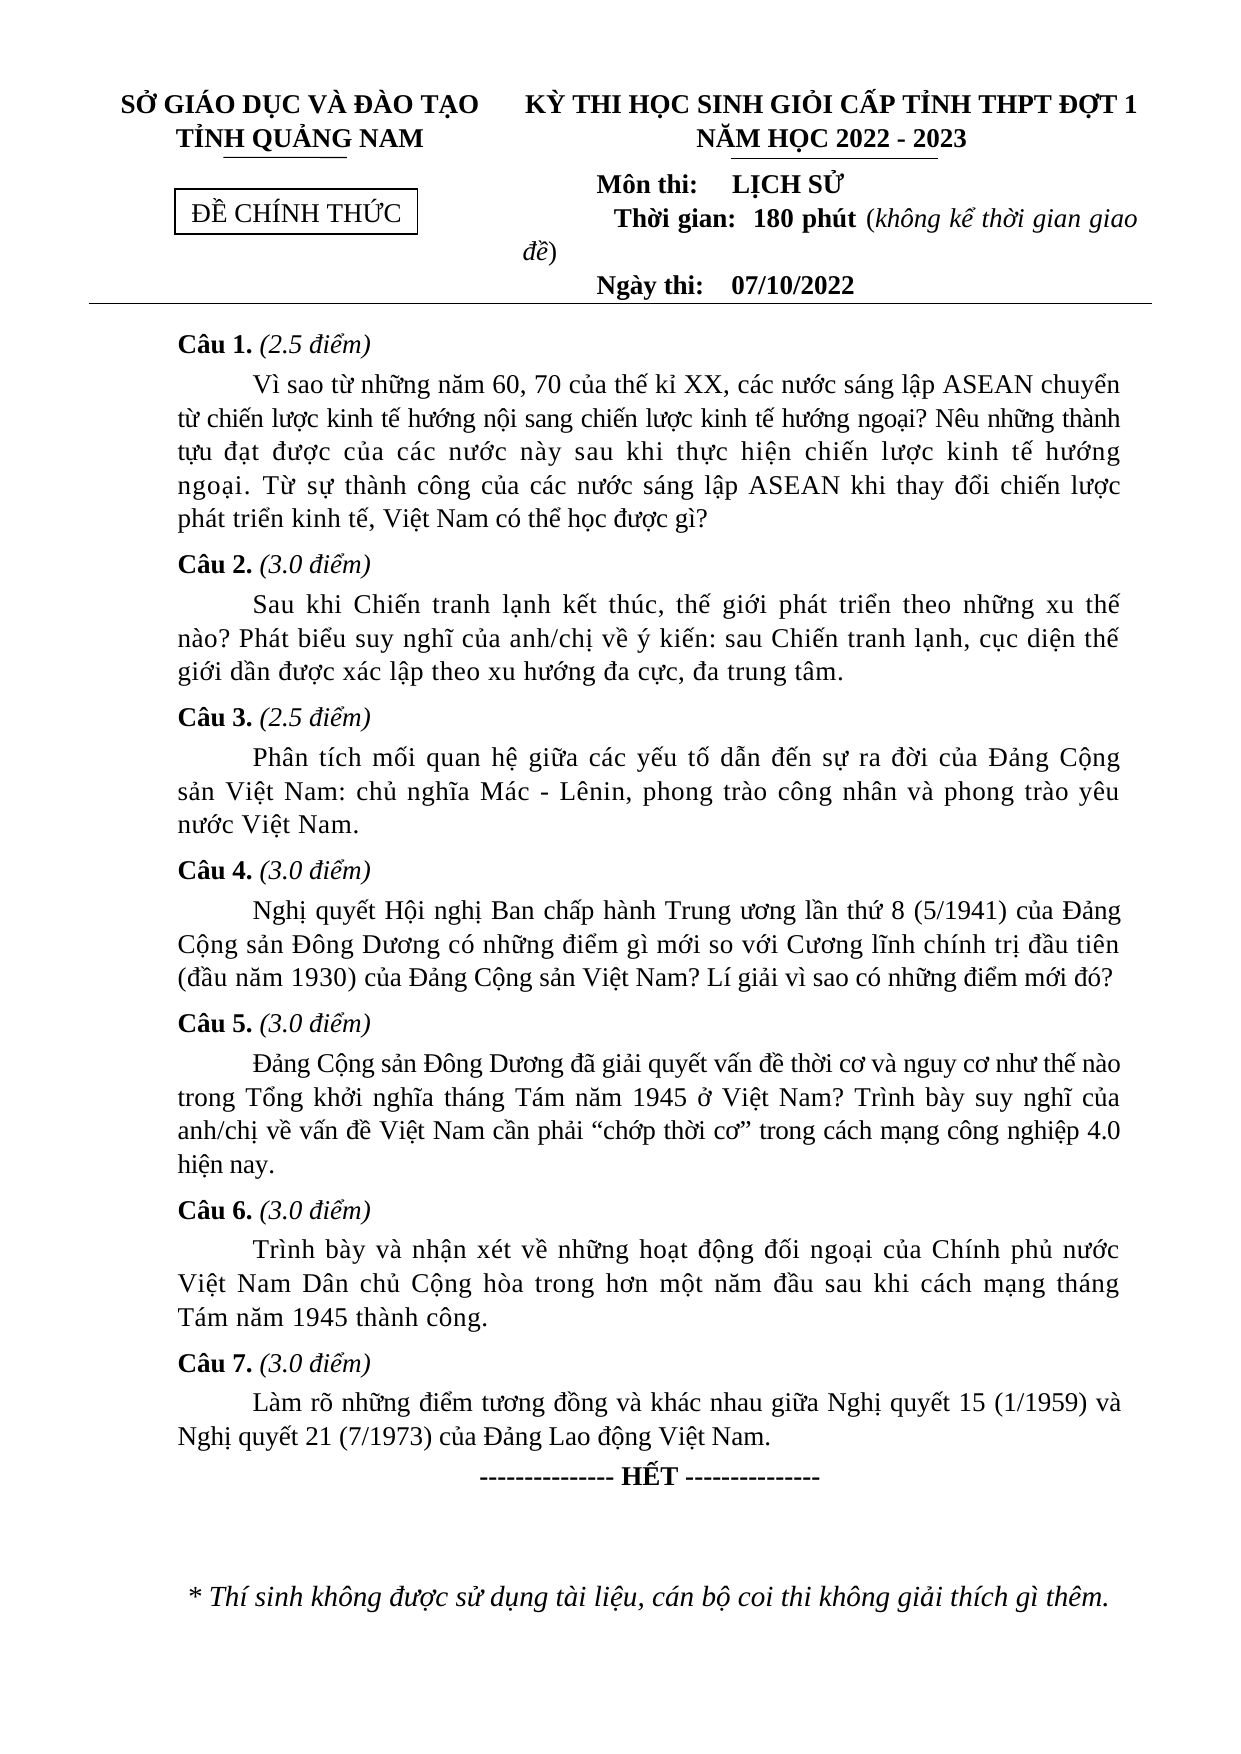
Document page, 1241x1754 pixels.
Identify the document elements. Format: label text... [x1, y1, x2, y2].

text Làm rõ những điểm tương đồng và khác nhau giữa Nghị quyết 15 (1/1959) và Nghị quyết 21 (7/1973) của Đảng Lao động Việt Nam. [177, 1387, 1122, 1451]
text Phân tích mối quan hệ giữa các yếu tố dẫn đến sự ra đời của Đảng Cộng sản Việt Nam: chủ nghĩa Mác - Lênin, phong trào công nhân và phong trào yêu nước Việt Nam. [177, 741, 1122, 839]
text Vì sao từ những năm 60, 70 của thế kỉ XX, các nước sáng lập ASEAN chuyển từ chiến lược kinh tế hướng nội sang chiến lược kinh tế hướng ngoại? Nêu những thành tựu đạt được của các nước này sau khi thực hiện chiến lược kinh tế hướng ngoại. Từ sự thành công của các nước sáng lập ASEAN khi thay đổi chiến lược phát triển kinh tế, Việt Nam có thể học được gì? [177, 368, 1122, 534]
text Câu 5. (3.0 điểm) [177, 1007, 1122, 1038]
text Câu 1. (2.5 điểm) [177, 329, 1122, 360]
text Câu 7. (3.0 điểm) [177, 1347, 1122, 1378]
text Câu 4. (3.0 điểm) [177, 854, 1122, 886]
text Đảng Cộng sản Đông Dương đã giải quyết vấn đề thời cơ và nguy cơ như thế nào trong Tổng khởi nghĩa tháng Tám năm 1945 ở Việt Nam? Trình bày suy nghĩ của anh/chị về vấn đề Việt Nam cần phải “chớp thời cơ” trong cách mạng công nghiệp 4.0 hiện nay. [177, 1047, 1122, 1179]
table_header SỞ GIÁO DỤC VÀ ĐÀO TẠO TỈNH QUẢNG NAM [89, 89, 511, 303]
text Trình bày và nhận xét về những hoạt động đối ngoại của Chính phủ nước Việt Nam Dân chủ Cộng hòa trong hơn một năm đầu sau khi cách mạng tháng Tám năm 1945 thành công. [177, 1234, 1122, 1332]
text Nghị quyết Hội nghị Ban chấp hành Trung ương lần thứ 8 (5/1941) của Đảng Cộng sản Đông Dương có những điểm gì mới so với Cương lĩnh chính trị đầu tiên (đầu năm 1930) của Đảng Cộng sản Việt Nam? Lí giải vì sao có những điểm mới đó? [177, 894, 1122, 992]
text Câu 2. (3.0 điểm) [177, 549, 1122, 580]
text Sau khi Chiến tranh lạnh kết thúc, thế giới phát triển theo những xu thế nào? Phát biểu suy nghĩ của anh/chị về ý kiến: sau Chiến tranh lạnh, cục diện thế giới dần được xác lập theo xu hướng đa cực, đa trung tâm. [177, 588, 1122, 687]
text --------------- HẾT --------------- [177, 1460, 1122, 1491]
text Câu 6. (3.0 điểm) [177, 1194, 1122, 1225]
table_header KỲ THI HỌC SINH GIỎI CẤP TỈNH THPT ĐỢT 1 NĂM HỌC 2022 - 2023 Môn thi: LỊCH SỬ Thời gian: 180 phút (không kể thời gian giao đề) Ngày thi: 07/10/2022 [511, 89, 1152, 303]
text Câu 3. (2.5 điểm) [177, 702, 1122, 733]
text * Thí sinh không được sử dụng tài liệu, cán bộ coi thi không giải thích gì thêm. [177, 1579, 1122, 1613]
